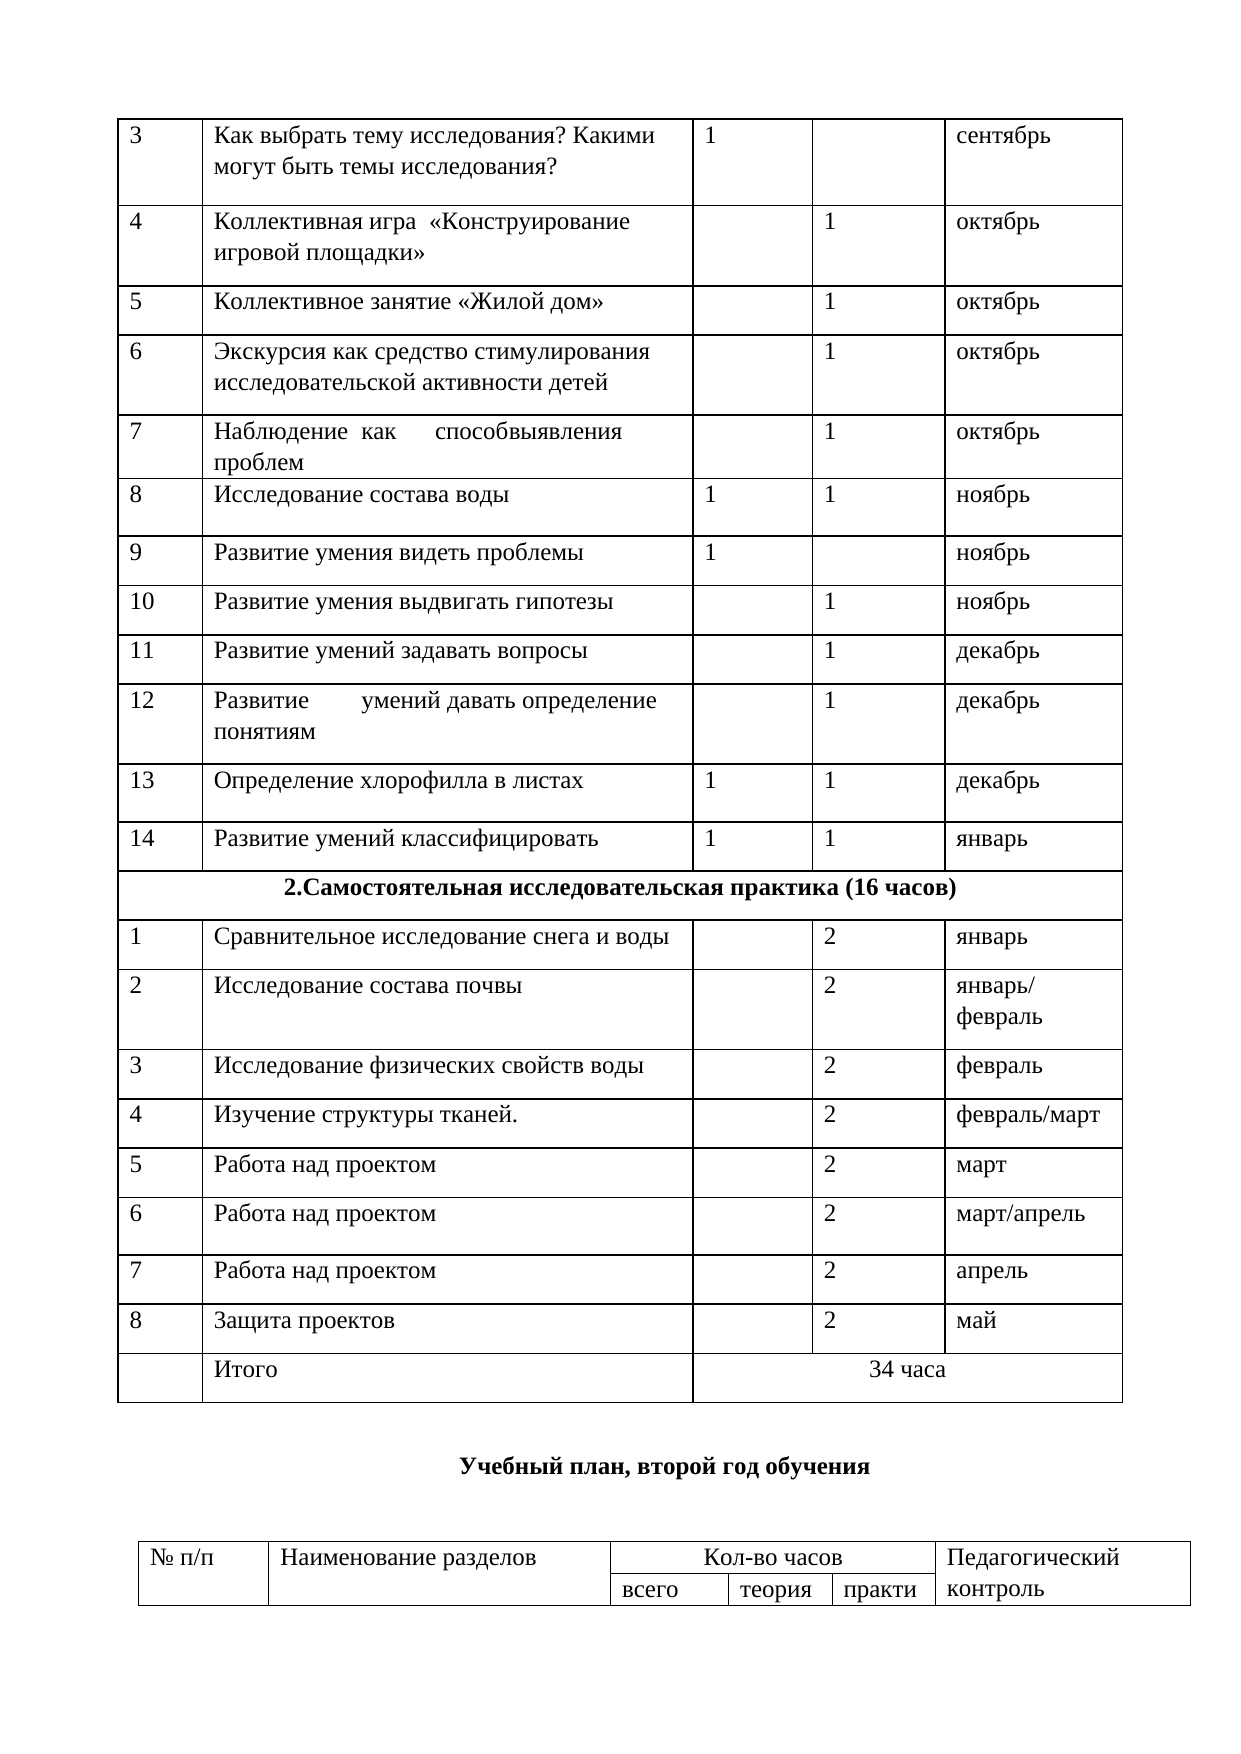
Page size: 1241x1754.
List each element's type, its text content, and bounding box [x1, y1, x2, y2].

table_header Наименование разделов [269, 1542, 610, 1605]
table_cell [694, 206, 812, 285]
table_cell [694, 1100, 812, 1147]
table_cell октябрь [946, 416, 1122, 478]
table_cell 3 [119, 1050, 202, 1098]
table_cell 2 [813, 921, 944, 968]
table_cell ноябрь [946, 586, 1122, 634]
table_cell 1 [813, 336, 944, 414]
table_cell [694, 336, 812, 414]
table_cell Исследование состава воды [203, 479, 692, 535]
table_cell Работа над проектом [203, 1149, 692, 1196]
table_cell 1 [813, 685, 944, 763]
table_cell ноябрь [946, 537, 1122, 585]
table_cell 1 [813, 765, 944, 821]
table_cell 2 [813, 1149, 944, 1196]
table_cell [694, 970, 812, 1048]
table_cell 8 [119, 1305, 202, 1353]
table_cell Сравнительное исследование снега и воды [203, 921, 692, 968]
table_cell 7 [119, 1256, 202, 1303]
table_cell 2 [813, 1256, 944, 1303]
table_cell 1 [813, 823, 944, 870]
table_cell 6 [119, 336, 202, 414]
table_cell 34 часа [694, 1354, 1122, 1402]
table_cell октябрь [946, 287, 1122, 334]
table_cell практика [833, 1574, 935, 1605]
table_cell Исследование физических свойств воды [203, 1050, 692, 1098]
table_cell апрель [946, 1256, 1122, 1303]
table_cell 1 [694, 823, 812, 870]
table_cell Работа над проектом [203, 1198, 692, 1254]
table_cell октябрь [946, 206, 1122, 285]
table_cell [694, 636, 812, 683]
table_cell 1 [813, 636, 944, 683]
table_cell 6 [119, 1198, 202, 1254]
table_cell октябрь [946, 336, 1122, 414]
table_cell 1 [813, 287, 944, 334]
table_header Педагогический контроль [936, 1542, 1190, 1605]
table_cell март/апрель [946, 1198, 1122, 1254]
table_cell Коллективная игра «Конструирование игровой площадки» [203, 206, 692, 285]
table_cell 12 [119, 685, 202, 763]
table_cell Развитие умения видеть проблемы [203, 537, 692, 585]
table_cell декабрь [946, 765, 1122, 821]
table_cell [694, 287, 812, 334]
table_cell 11 [119, 636, 202, 683]
table_cell ноябрь [946, 479, 1122, 535]
table_cell Развитие умений задавать вопросы [203, 636, 692, 683]
table_cell декабрь [946, 636, 1122, 683]
table_cell [119, 1354, 202, 1402]
table_cell Работа над проектом [203, 1256, 692, 1303]
table_cell 4 [119, 206, 202, 285]
table_cell май [946, 1305, 1122, 1353]
table_cell 3ащита проектов [203, 1305, 692, 1353]
table_cell Коллективное занятие «Жилой дом» [203, 287, 692, 334]
table_cell 1 [694, 765, 812, 821]
table_cell [694, 416, 812, 478]
table_cell Определение хлорофилла в листах [203, 765, 692, 821]
table_cell февраль/март [946, 1100, 1122, 1147]
table_cell [694, 586, 812, 634]
table_cell 9 [119, 537, 202, 585]
table_cell январь/февраль [946, 970, 1122, 1048]
table_cell Изучение структуры тканей. [203, 1100, 692, 1147]
table_cell январь [946, 921, 1122, 968]
table_cell Как выбрать тему исследования? Какими могут быть темы исследования? [203, 120, 692, 205]
table_cell февраль [946, 1050, 1122, 1098]
table_cell Итого [203, 1354, 692, 1402]
table_cell 2 [813, 1305, 944, 1353]
table_header Кол-во часов [611, 1542, 935, 1573]
table_cell теория [729, 1574, 832, 1605]
table_cell 13 [119, 765, 202, 821]
table_cell [694, 921, 812, 968]
table_cell Наблюдение как способ выявления проблем [203, 416, 692, 478]
table_cell [694, 1149, 812, 1196]
table_header № п/п [139, 1542, 268, 1605]
table_cell [813, 120, 944, 205]
table_cell 1 [694, 479, 812, 535]
table_cell Развитие умения выдвигать гипотезы [203, 586, 692, 634]
table_cell 1 [813, 206, 944, 285]
table_cell январь [946, 823, 1122, 870]
table_cell 2 [813, 1050, 944, 1098]
table_cell [813, 537, 944, 585]
table_cell 5 [119, 287, 202, 334]
table_cell 1 [813, 416, 944, 478]
table_cell декабрь [946, 685, 1122, 763]
table_cell Исследование состава почвы [203, 970, 692, 1048]
text Учебный план, второй год обучения [177, 1451, 1152, 1480]
table_cell 7 [119, 416, 202, 478]
table_cell 4 [119, 1100, 202, 1147]
table_cell 3 [119, 120, 202, 205]
table_cell [694, 1198, 812, 1254]
table_cell 1 [813, 479, 944, 535]
table_cell сентябрь [946, 120, 1122, 205]
table_cell Развитие умений давать определение понятиям [203, 685, 692, 763]
table_cell 5 [119, 1149, 202, 1196]
table_cell 10 [119, 586, 202, 634]
table_cell 2 [119, 970, 202, 1048]
table_cell Развитие умений классифицировать [203, 823, 692, 870]
table_cell 1 [119, 921, 202, 968]
table_cell 14 [119, 823, 202, 870]
table_cell [694, 685, 812, 763]
table_cell 1 [813, 586, 944, 634]
table_cell 2 [813, 1198, 944, 1254]
table_cell [694, 1256, 812, 1303]
table_cell 8 [119, 479, 202, 535]
table_cell всего [611, 1574, 728, 1605]
table_cell март [946, 1149, 1122, 1196]
table_cell Экскурсия как средство стимулирования исследовательской активности детей [203, 336, 692, 414]
table_cell 2.Самостоятельная исследовательская практика (16 часов) [119, 872, 1122, 919]
table_cell [694, 1050, 812, 1098]
table_cell 1 [694, 537, 812, 585]
table_cell 1 [694, 120, 812, 205]
table_cell [694, 1305, 812, 1353]
table_cell 2 [813, 1100, 944, 1147]
table_cell 2 [813, 970, 944, 1048]
